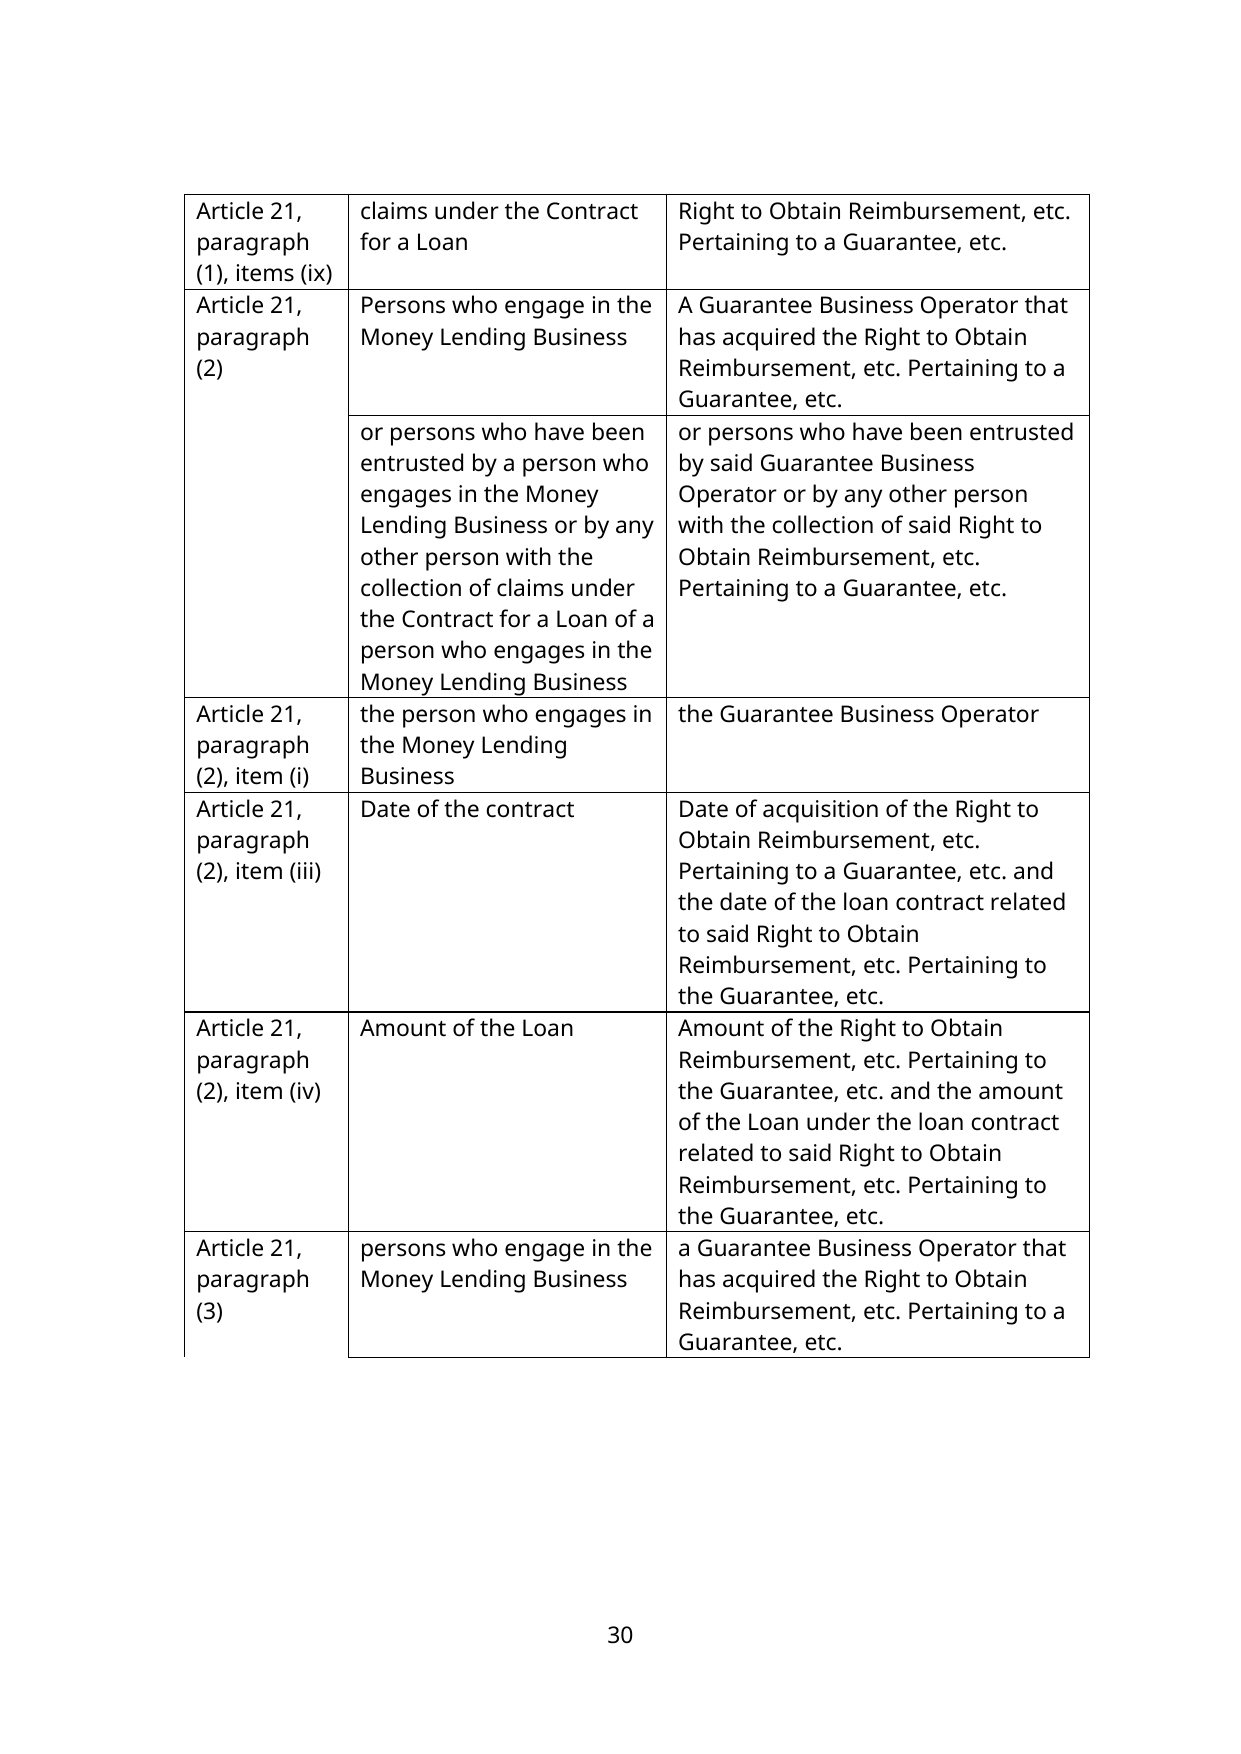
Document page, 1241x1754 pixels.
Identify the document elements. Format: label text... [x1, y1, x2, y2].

table_cell the person who engages in the Money Lending Business [349, 698, 666, 792]
table_cell Right to Obtain Reimbursement, etc. Pertaining to a Guarantee, etc. [667, 195, 1089, 288]
table_cell Amount of the Loan [349, 1013, 666, 1231]
table_cell persons who engage in the Money Lending Business [349, 1232, 666, 1357]
table_cell a Guarantee Business Operator that has acquired the Right to Obtain Reimbursement, etc. Pertaining to a Guarantee, etc. [667, 1232, 1089, 1357]
table_cell Article 21, paragraph (3) [185, 1232, 348, 1357]
table_cell Article 21, paragraph (2), item (iv) [185, 1013, 348, 1231]
table_cell A Guarantee Business Operator that has acquired the Right to Obtain Reimbursement, etc. Pertaining to a Guarantee, etc. [667, 290, 1089, 414]
table_cell Article 21, paragraph (2) [185, 290, 348, 414]
table_cell Article 21, paragraph (2), item (iii) [185, 793, 348, 1011]
table_cell claims under the Contract for a Loan [349, 195, 666, 288]
table_cell or persons who have been entrusted by said Guarantee Business Operator or by any other person with the collection of said Right to Obtain Reimbursement, etc. Pertaining to a Guarantee, etc. [667, 416, 1089, 697]
table_cell Date of the contract [349, 793, 666, 1011]
table_cell the Guarantee Business Operator [667, 698, 1089, 792]
table_cell Amount of the Right to Obtain Reimbursement, etc. Pertaining to the Guarantee, etc. and the amount of the Loan under the loan contract related to said Right to Obtain Reimbursement, etc. Pertaining to the Guarantee, etc. [667, 1013, 1089, 1231]
table_cell Date of acquisition of the Right to Obtain Reimbursement, etc. Pertaining to a Guarantee, etc. and the date of the loan contract related to said Right to Obtain Reimbursement, etc. Pertaining to the Guarantee, etc. [667, 793, 1089, 1011]
table_cell [185, 415, 348, 697]
table_cell Article 21, paragraph (2), item (i) [185, 698, 348, 792]
table_cell Article 21, paragraph (1), items (ix) [185, 195, 348, 288]
table_cell Persons who engage in the Money Lending Business [349, 290, 666, 414]
